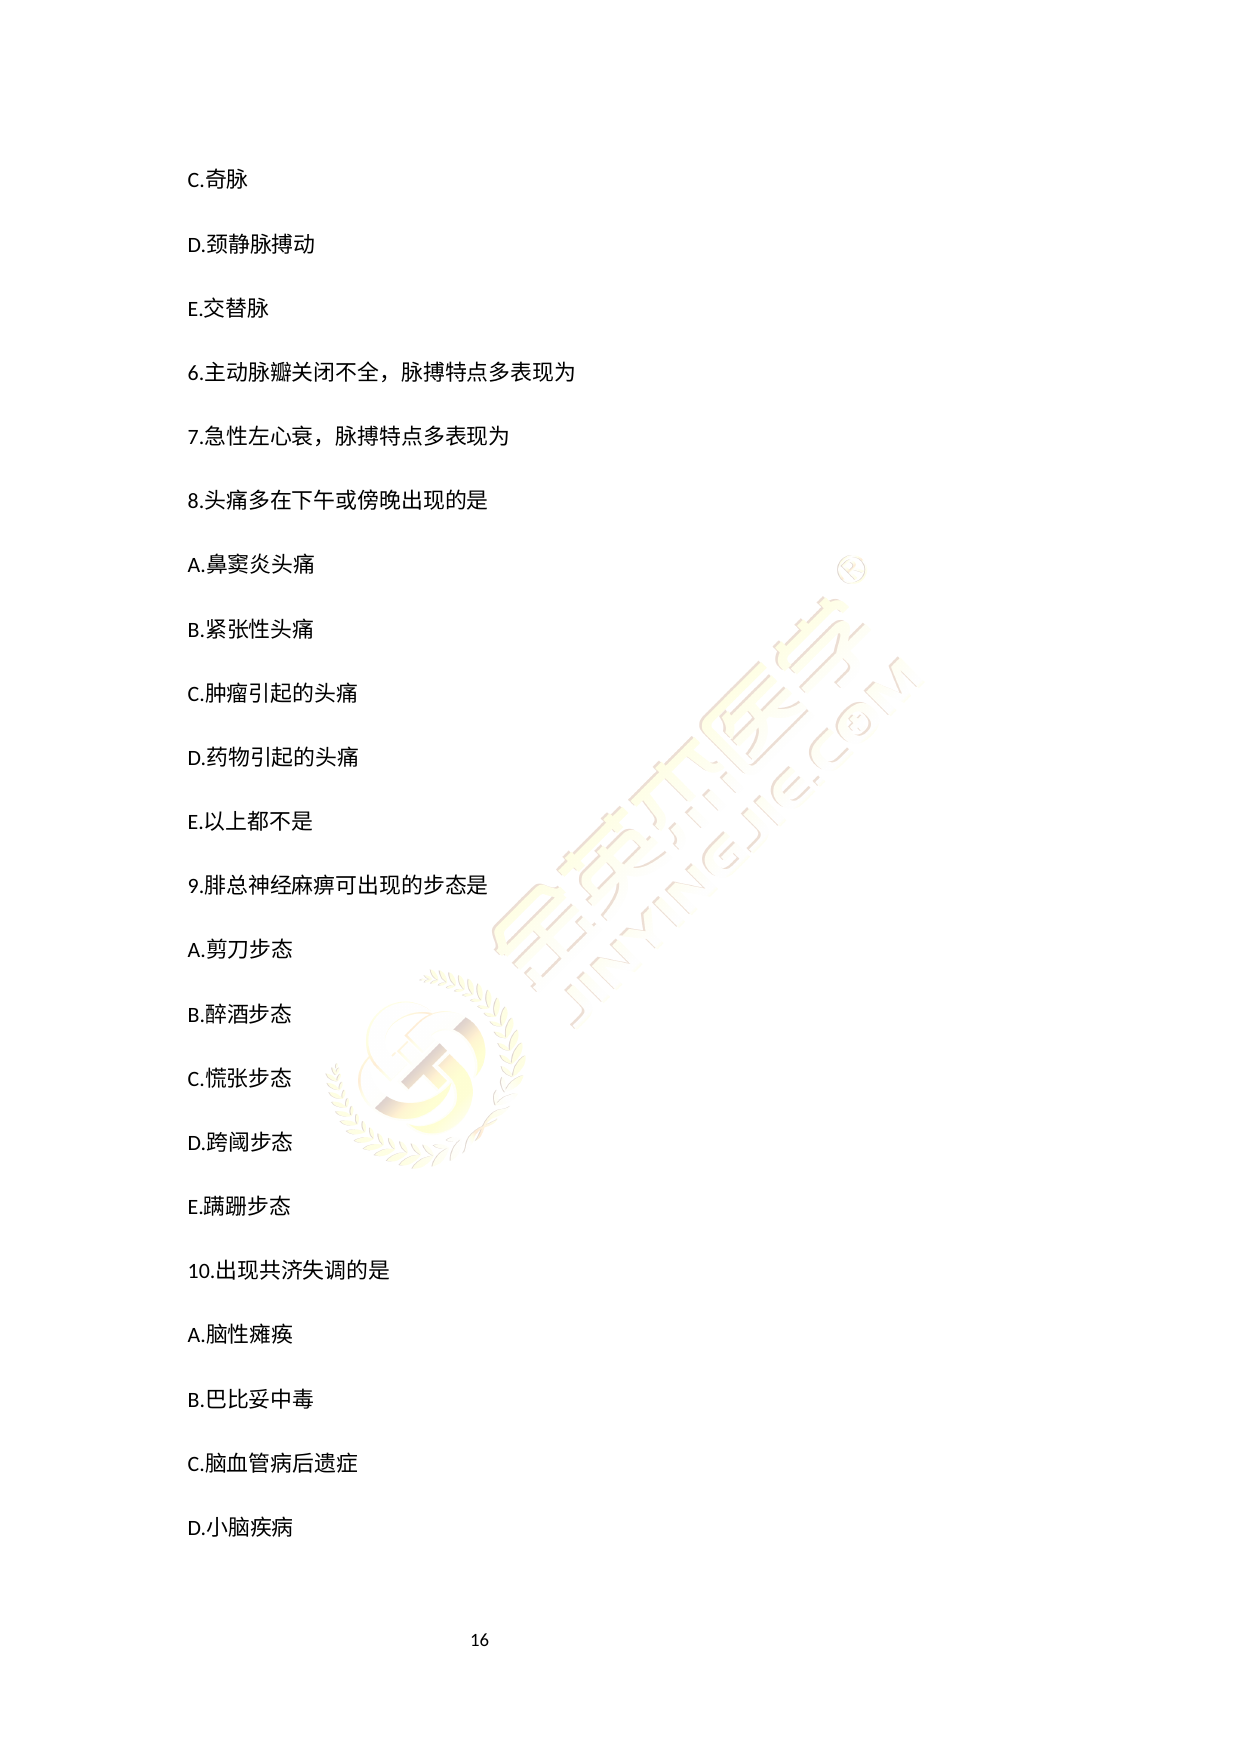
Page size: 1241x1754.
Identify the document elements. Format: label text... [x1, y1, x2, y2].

text B.醉酒步态 [187, 996, 1053, 1029]
text D.药物引起的头痛 [187, 739, 1053, 772]
text 9.腓总神经麻痹可出现的步态是 [187, 868, 1053, 900]
text 7.急性左心衰，脉搏特点多表现为 [187, 419, 1053, 451]
text E.交替脉 [187, 290, 1053, 323]
text E.以上都不是 [187, 804, 1053, 836]
text 10.出现共济失调的是 [187, 1253, 1053, 1285]
text D.小脑疾病 [187, 1509, 1053, 1542]
text E.蹒跚步态 [187, 1189, 1053, 1221]
text A.剪刀步态 [187, 932, 1053, 964]
text B.巴比妥中毒 [187, 1381, 1053, 1414]
text A.鼻窦炎头痛 [187, 547, 1053, 579]
text D.颈静脉搏动 [187, 226, 1053, 259]
text C.慌张步态 [187, 1060, 1053, 1093]
text A.脑性瘫痪 [187, 1317, 1053, 1349]
text B.紧张性头痛 [187, 611, 1053, 644]
text C.脑血管病后遗症 [187, 1445, 1053, 1478]
text 8.头痛多在下午或傍晚出现的是 [187, 483, 1053, 515]
text 6.主动脉瓣关闭不全，脉搏特点多表现为 [187, 354, 1053, 387]
text D.跨阈步态 [187, 1124, 1053, 1157]
text C.奇脉 [187, 162, 1053, 194]
text C.肿瘤引起的头痛 [187, 675, 1053, 708]
